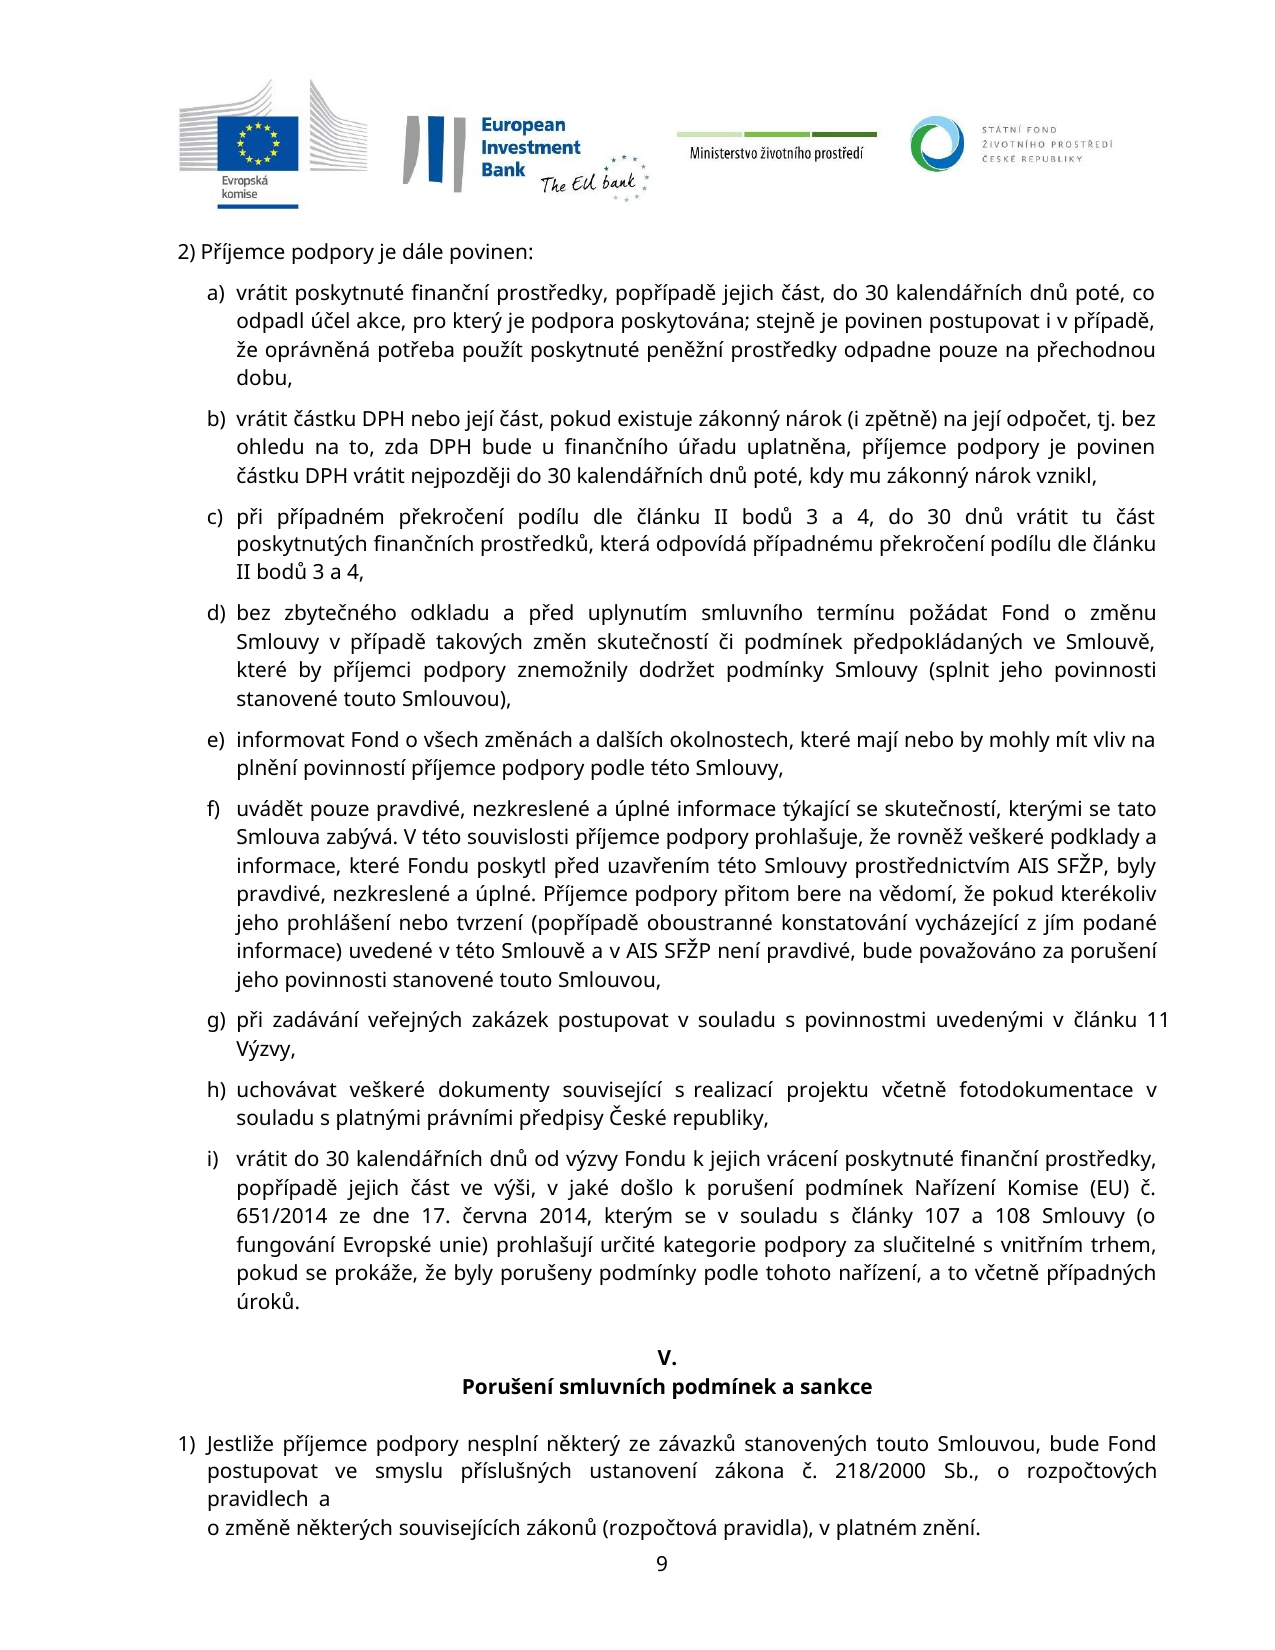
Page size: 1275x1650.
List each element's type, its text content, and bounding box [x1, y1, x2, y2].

subtitle V. [273, 1343, 1062, 1372]
list při případném překročení podílu dle článku II bodů 3 a 4, do 30 dnů vrátit tu část poskytnutých finančních prostředků, která odpovídá případnému překročení podílu dle článku II bodů 3 a 4, [207, 502, 1157, 586]
list bez zbytečného odkladu a před uplynutím smluvního termínu požádat Fond o změnu Smlouvy v případě takových změn skutečností či podmínek předpokládaných ve Smlouvě, které by příjemci podpory znemožnily dodržet podmínky Smlouvy (splnit jeho povinnosti stanovené touto Smlouvou), [207, 598, 1157, 712]
list při zadávání veřejných zakázek postupovat v souladu s povinnostmi uvedenými v článku 11 Výzvy, [207, 1006, 1171, 1062]
list vrátit poskytnuté finanční prostředky, popřípadě jejich část, do 30 kalendářních dnů poté, co odpadl účel akce, pro který je podpora poskytována; stejně je povinen postupovat i v případě, že oprávněná potřeba použít poskytnuté peněžní prostředky odpadne pouze na přechodnou dobu, [207, 278, 1156, 392]
list informovat Fond o všech změnách a dalších okolnostech, které mají nebo by mohly mít vliv na plnění povinností příjemce podpory podle této Smlouvy, [207, 725, 1157, 782]
list vrátit částku DPH nebo její část, pokud existuje zákonný nárok (i zpětně) na její odpočet, tj. bez ohledu na to, zda DPH bude u finančního úřadu uplatněna, příjemce podpory je povinen částku DPH vrátit nejpozději do 30 kalendářních dnů poté, kdy mu zákonný nárok vznikl, [207, 404, 1156, 489]
list uvádět pouze pravdivé, nezkreslené a úplné informace týkající se skutečností, kterými se tato Smlouva zabývá. V této souvislosti příjemce podpory prohlašuje, že rovněž veškeré podklady a informace, které Fondu poskytl před uzavřením této Smlouvy prostřednictvím AIS SFŽP, byly pravdivé, nezkreslené a úplné. Příjemce podpory přitom bere na vědomí, že pokud kterékoliv jeho prohlášení nebo tvrzení (popřípadě oboustranné konstatování vycházející z jím podané informace) uvedené v této Smlouvě a v AIS SFŽP není pravdivé, bude považováno za porušení jeho povinnosti stanovené touto Smlouvou, [207, 794, 1157, 993]
text o změně některých souvisejících zákonů (rozpočtová pravidla), v platném znění. [207, 1513, 1171, 1541]
list vrátit do 30 kalendářních dnů od výzvy Fondu k jejich vrácení poskytnuté finanční prostředky, popřípadě jejich část ve výši, v jaké došlo k porušení podmínek Nařízení Komise (EU) č. 651/2014 ze dne 17. června 2014, kterým se v souladu s články 107 a 108 Smlouvy (o fungování Evropské unie) prohlašují určité kategorie podpory za slučitelné s vnitřním trhem, pokud se prokáže, že byly porušeny podmínky podle tohoto nařízení, a to včetně případných úroků. [207, 1144, 1157, 1315]
picture [177, 73, 1115, 213]
list Jestliže příjemce podpory nesplní některý ze závazků stanovených touto Smlouvou, bude Fond postupovat ve smyslu příslušných ustanovení zákona č. 218/2000 Sb., o rozpočtových pravidlech a [177, 1429, 1157, 1513]
list Příjemce podpory je dále povinen: [177, 237, 1171, 265]
subtitle Porušení smluvních podmínek a sankce [273, 1372, 1062, 1400]
list uchovávat veškeré dokumenty související s realizací projektu včetně fotodokumentace v souladu s platnými právními předpisy České republiky, [207, 1075, 1157, 1132]
